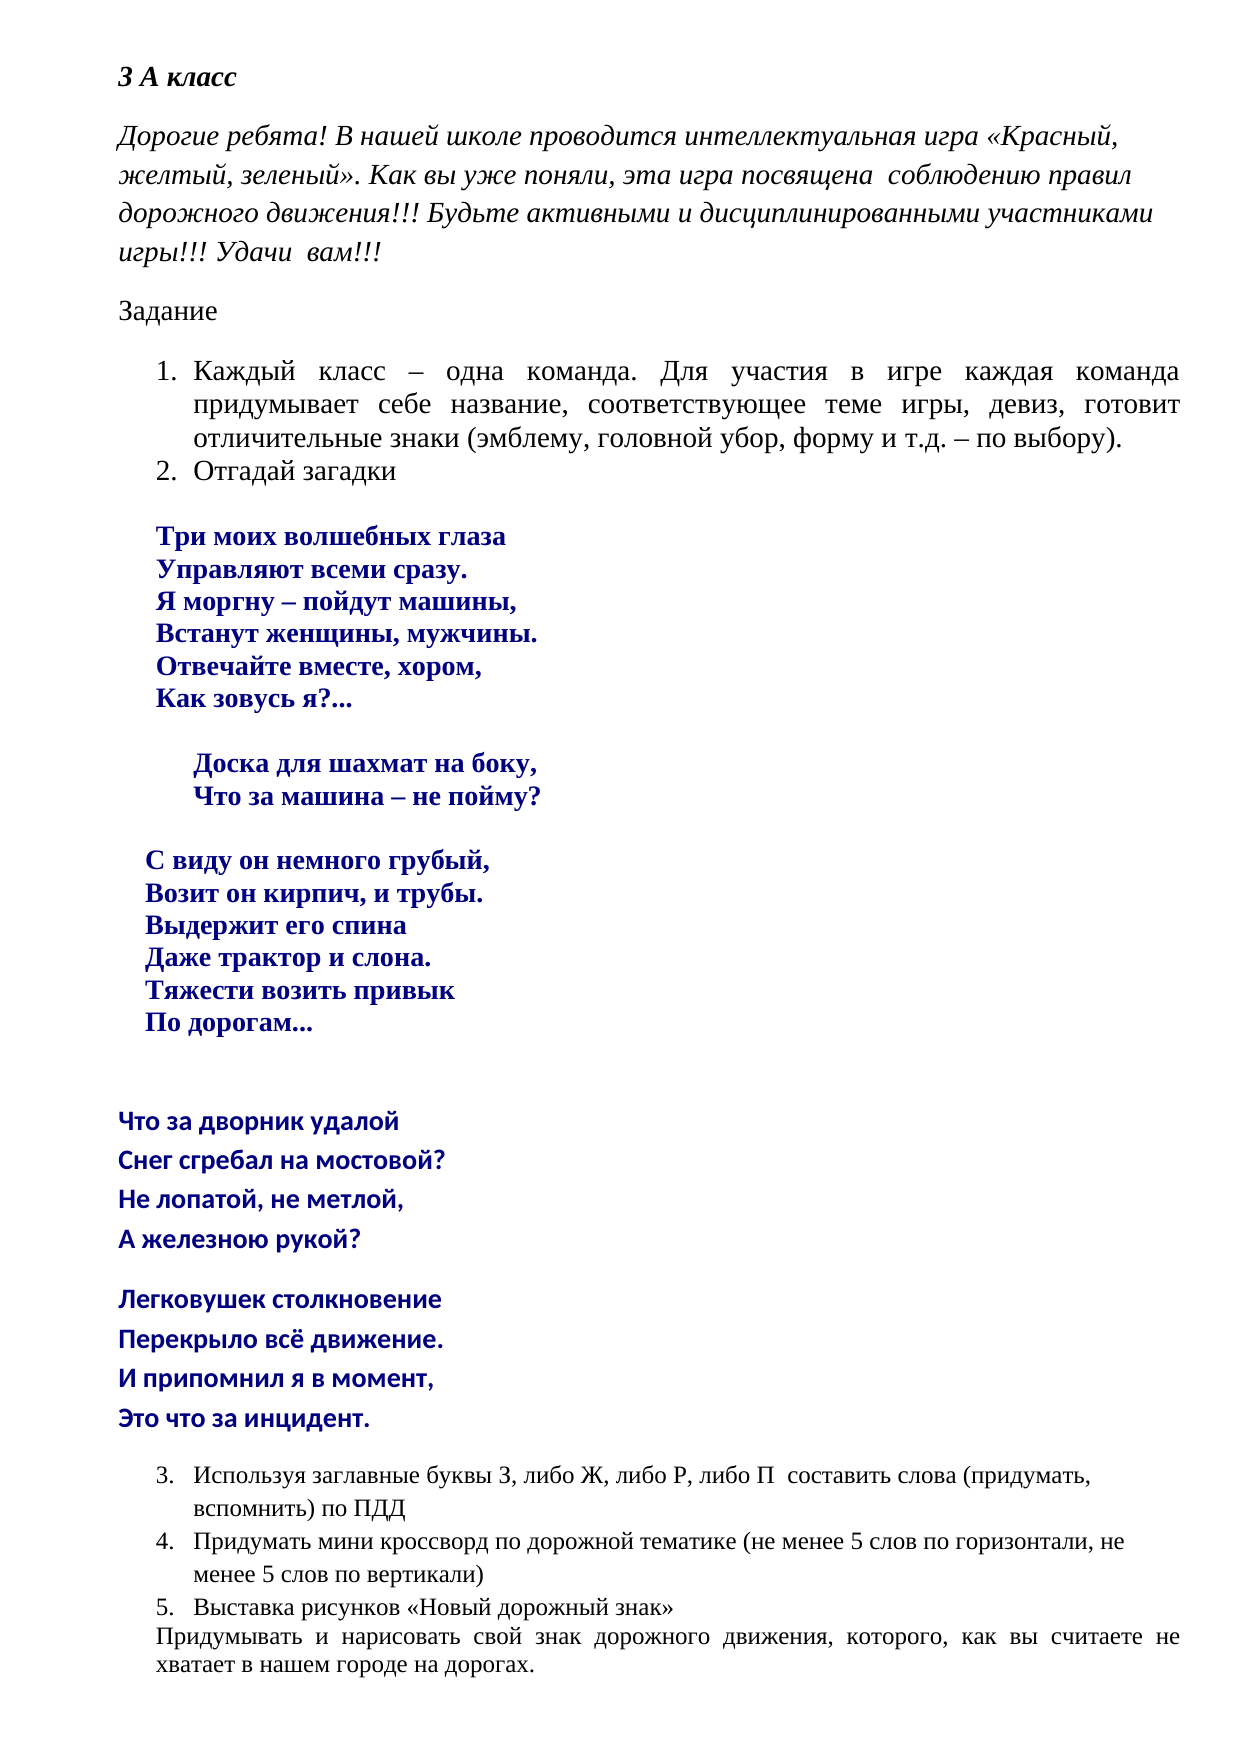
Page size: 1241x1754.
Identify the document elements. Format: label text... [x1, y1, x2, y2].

text 3 А класс [118, 59, 1181, 93]
text Что за дворник удалой Снег сгребал на мостовой? Не лопатой, не метлой, А железною рукой? [118, 1102, 1181, 1255]
text Задание [118, 293, 1181, 327]
text Три моих волшебных глаза Управляют всеми сразу. Я моргну – пойдут машины, Встанут женщины, мужчины. Отвечайте вместе, хором, Как зовусь я?... [156, 519, 1154, 714]
text Доска для шахмат на боку, Что за машина – не пойму? [193, 746, 1154, 811]
text Дорогие ребята! В нашей школе проводится интеллектуальная игра «Красный, желтый, зеленый». Как вы уже поняли, эта игра посвящена соблюдению правил дорожного движения!!! Будьте активными и дисциплинированными участниками игры!!! Удачи вам!!! [118, 118, 1181, 268]
text Придумывать и нарисовать свой знак дорожного движения, которого, как вы считаете не хватает в нашем городе на дорогах. [156, 1621, 1181, 1678]
list Каждый класс – одна команда. Для участия в игре каждая команда придумывает себе название, соответствующее теме игры, девиз, готовит отличительные знаки (эмблему, головной убор, форму и т.д. – по выбору). [156, 353, 1181, 453]
list Используя заглавные буквы З, либо Ж, либо Р, либо П составить слова (придумать, вспомнить) по ПДД [156, 1460, 1181, 1522]
text С виду он немного грубый, Возит он кирпич, и трубы. Выдержит его спина Даже трактор и слона. Тяжести возить привык По дорогам... [145, 843, 1154, 1038]
text Легковушек столкновение Перекрыло всё движение. И припомнил я в момент, Это что за инцидент. [118, 1281, 1181, 1434]
list Придумать мини кроссворд по дорожной тематике (не менее 5 слов по горизонтали, не менее 5 слов по вертикали) [156, 1526, 1181, 1588]
list Выставка рисунков «Новый дорожный знак» [156, 1592, 1181, 1621]
list Отгадай загадки [156, 453, 1181, 487]
